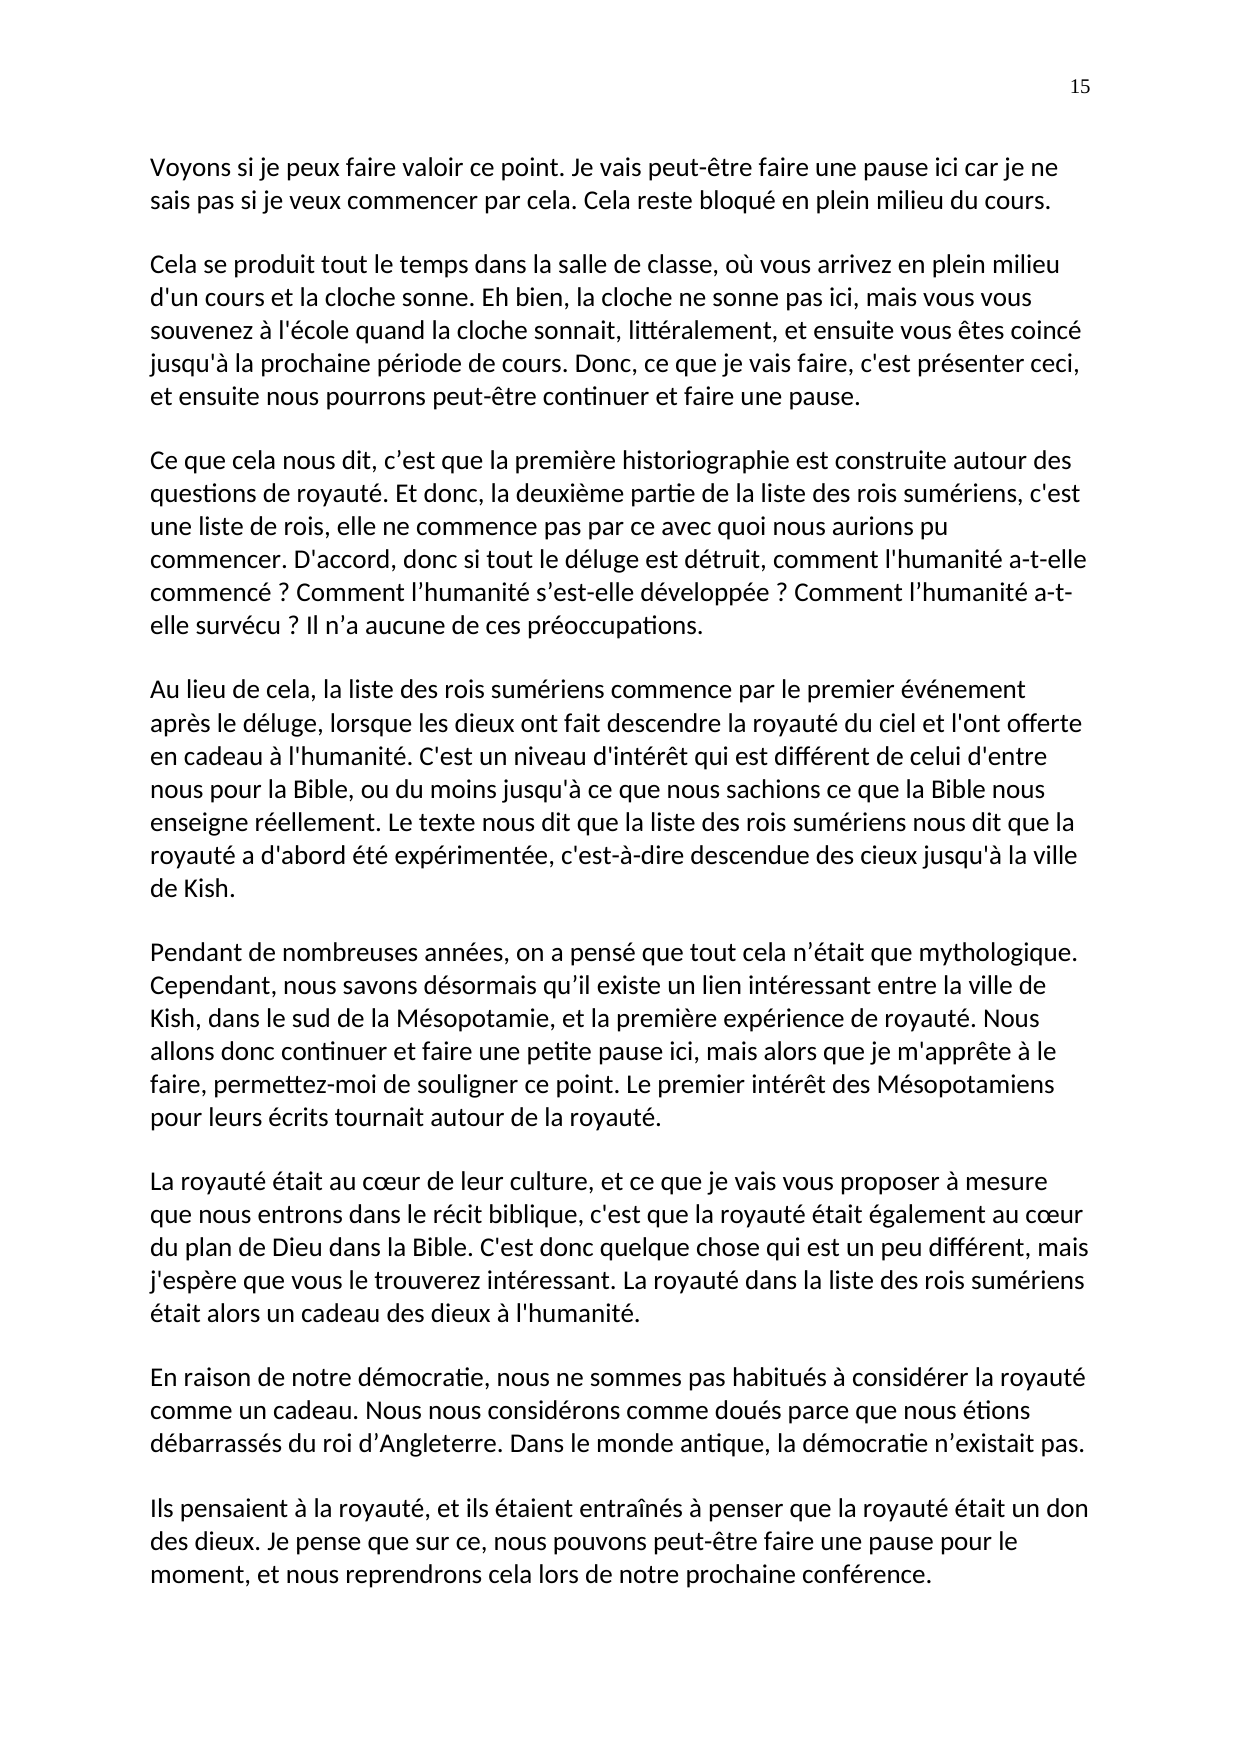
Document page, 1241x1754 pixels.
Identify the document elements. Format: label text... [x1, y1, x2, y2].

text Au lieu de cela, la liste des rois sumériens commence par le premier événement après le déluge, lorsque les dieux ont fait descendre la royauté du ciel et l'ont offerte en cadeau à l'humanité. C'est un niveau d'intérêt qui est différent de celui d'entre nous pour la Bible, ou du moins jusqu'à ce que nous sachions ce que la Bible nous enseigne réellement. Le texte nous dit que la liste des rois sumériens nous dit que la royauté a d'abord été expérimentée, c'est-à-dire descendue des cieux jusqu'à la ville de Kish. [150, 673, 1090, 904]
text Pendant de nombreuses années, on a pensé que tout cela n’était que mythologique. Cependant, nous savons désormais qu’il existe un lien intéressant entre la ville de Kish, dans le sud de la Mésopotamie, et la première expérience de royauté. Nous allons donc continuer et faire une petite pause ici, mais alors que je m'apprête à le faire, permettez-moi de souligner ce point. Le premier intérêt des Mésopotamiens pour leurs écrits tournait autour de la royauté. [150, 935, 1090, 1133]
text La royauté était au cœur de leur culture, et ce que je vais vous proposer à mesure que nous entrons dans le récit biblique, c'est que la royauté était également au cœur du plan de Dieu dans la Bible. C'est donc quelque chose qui est un peu différent, mais j'espère que vous le trouverez intéressant. La royauté dans la liste des rois sumériens était alors un cadeau des dieux à l'humanité. [150, 1164, 1090, 1329]
text Cela se produit tout le temps dans la salle de classe, où vous arrivez en plein milieu d'un cours et la cloche sonne. Eh bien, la cloche ne sonne pas ici, mais vous vous souvenez à l'école quand la cloche sonnait, littéralement, et ensuite vous êtes coincé jusqu'à la prochaine période de cours. Donc, ce que je vais faire, c'est présenter ceci, et ensuite nous pourrons peut-être continuer et faire une pause. [150, 247, 1090, 412]
text En raison de notre démocratie, nous ne sommes pas habitués à considérer la royauté comme un cadeau. Nous nous considérons comme doués parce que nous étions débarrassés du roi d’Angleterre. Dans le monde antique, la démocratie n’existait pas. [150, 1361, 1090, 1459]
text Voyons si je peux faire valoir ce point. Je vais peut-être faire une pause ici car je ne sais pas si je veux commencer par cela. Cela reste bloqué en plein milieu du cours. [150, 150, 1090, 216]
text Ce que cela nous dit, c’est que la première historiographie est construite autour des questions de royauté. Et donc, la deuxième partie de la liste des rois sumériens, c'est une liste de rois, elle ne commence pas par ce avec quoi nous aurions pu commencer. D'accord, donc si tout le déluge est détruit, comment l'humanité a-t-elle commencé ? Comment l’humanité s’est-elle développée ? Comment l’humanité a-t-elle survécu ? Il n’a aucune de ces préoccupations. [150, 443, 1090, 642]
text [150, 1491, 1090, 1590]
